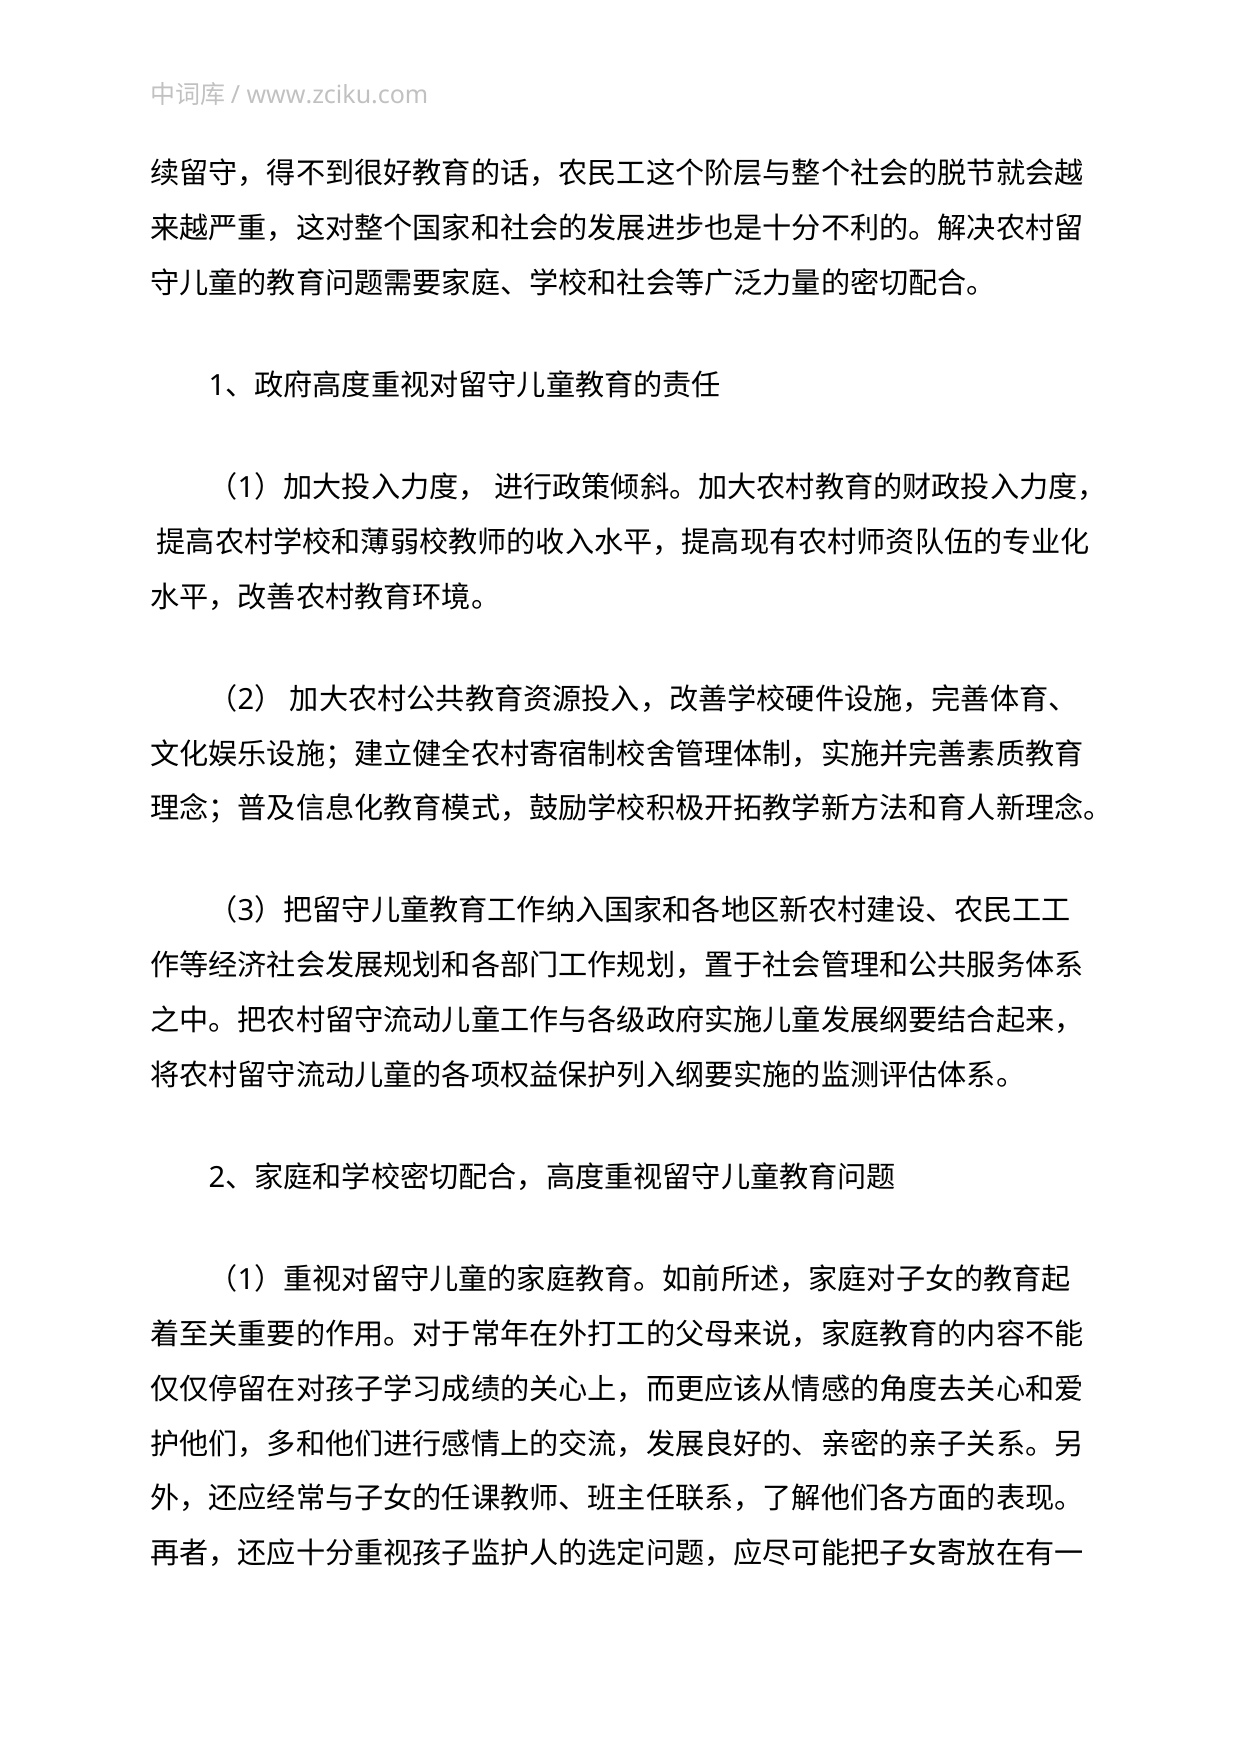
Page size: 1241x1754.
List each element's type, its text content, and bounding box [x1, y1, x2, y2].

text （3）把留守儿童教育工作纳入国家和各地区新农村建设、农民工工作等经济社会发展规划和各部门工作规划，置于社会管理和公共服务体系之中。把农村留守流动儿童工作与各级政府实施儿童发展纲要结合起来，将农村留守流动儿童的各项权益保护列入纲要实施的监测评估体系。 [150, 887, 1090, 1094]
text （2） 加大农村公共教育资源投入，改善学校硬件设施，完善体育、文化娱乐设施；建立健全农村寄宿制校舍管理体制，实施并完善素质教育理念；普及信息化教育模式，鼓励学校积极开拓教学新方法和育人新理念。 [150, 675, 1090, 827]
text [150, 150, 1090, 302]
text （1）加大投入力度， 进行政策倾斜。加大农村教育的财政投入力度， 提高农村学校和薄弱校教师的收入水平，提高现有农村师资队伍的专业化水平，改善农村教育环境。 [150, 463, 1090, 616]
text 1、政府高度重视对留守儿童教育的责任 [150, 362, 1090, 404]
text 2、家庭和学校密切配合，高度重视留守儿童教育问题 [150, 1153, 1090, 1196]
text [150, 1255, 1090, 1572]
